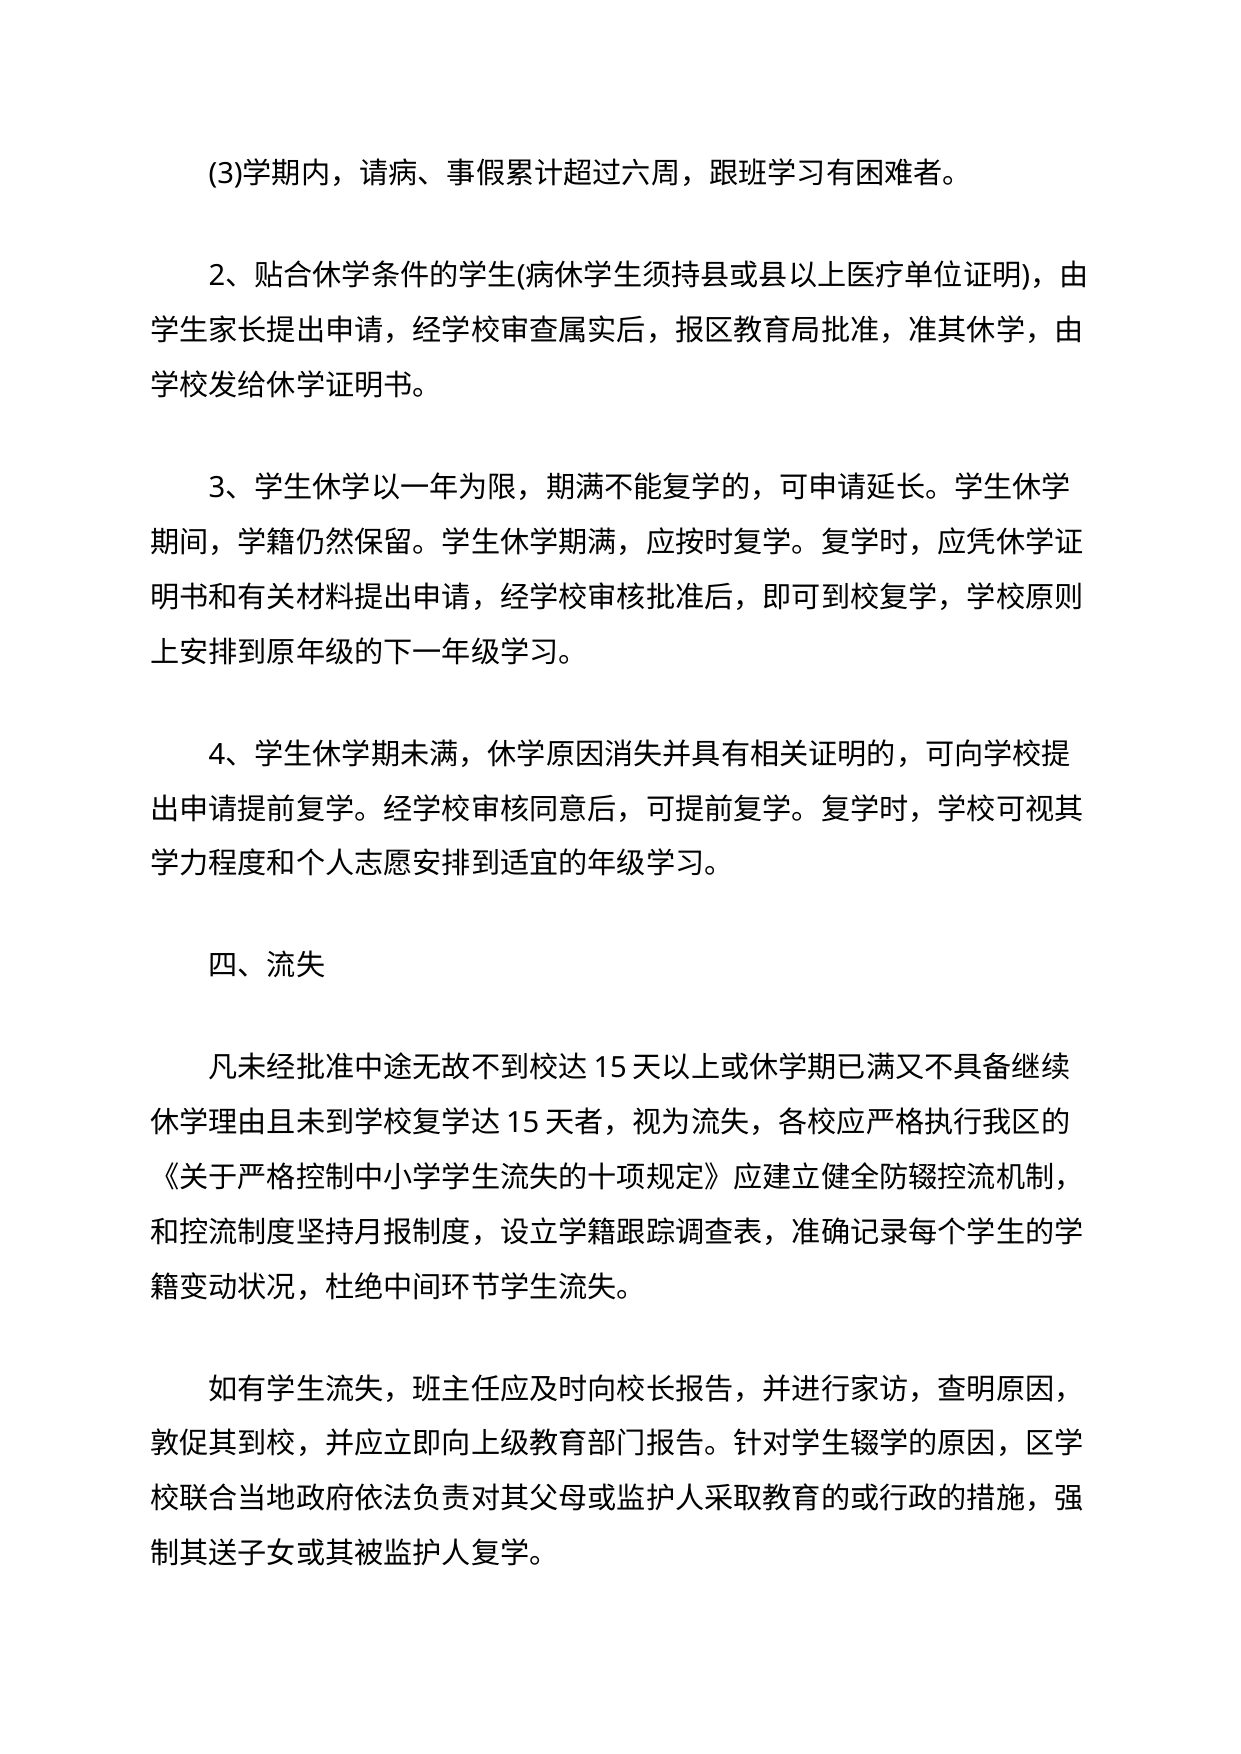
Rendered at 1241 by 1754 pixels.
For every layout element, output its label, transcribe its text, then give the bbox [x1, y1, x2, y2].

text 4、学生休学期未满，休学原因消失并具有相关证明的，可向学校提出申请提前复学。经学校审核同意后，可提前复学。复学时，学校可视其学力程度和个人志愿安排到适宜的年级学习。 [150, 730, 1090, 882]
text 2、贴合休学条件的学生(病休学生须持县或县以上医疗单位证明)，由学生家长提出申请，经学校审查属实后，报区教育局批准，准其休学，由学校发给休学证明书。 [150, 252, 1090, 404]
text 四、流失 [150, 942, 1090, 984]
text 凡未经批准中途无故不到校达15天以上或休学期已满又不具备继续休学理由且未到学校复学达15天者，视为流失，各校应严格执行我区的《关于严格控制中小学学生流失的十项规定》应建立健全防辍控流机制，和控流制度坚持月报制度，设立学籍跟踪调查表，准确记录每个学生的学籍变动状况，杜绝中间环节学生流失。 [150, 1044, 1090, 1306]
text (3)学期内，请病、事假累计超过六周，跟班学习有困难者。 [150, 150, 1090, 192]
text 如有学生流失，班主任应及时向校长报告，并进行家访，查明原因，敦促其到校，并应立即向上级教育部门报告。针对学生辍学的原因，区学校联合当地政府依法负责对其父母或监护人采取教育的或行政的措施，强制其送子女或其被监护人复学。 [150, 1365, 1090, 1572]
text 3、学生休学以一年为限，期满不能复学的，可申请延长。学生休学期间，学籍仍然保留。学生休学期满，应按时复学。复学时，应凭休学证明书和有关材料提出申请，经学校审核批准后，即可到校复学，学校原则上安排到原年级的下一年级学习。 [150, 464, 1090, 671]
